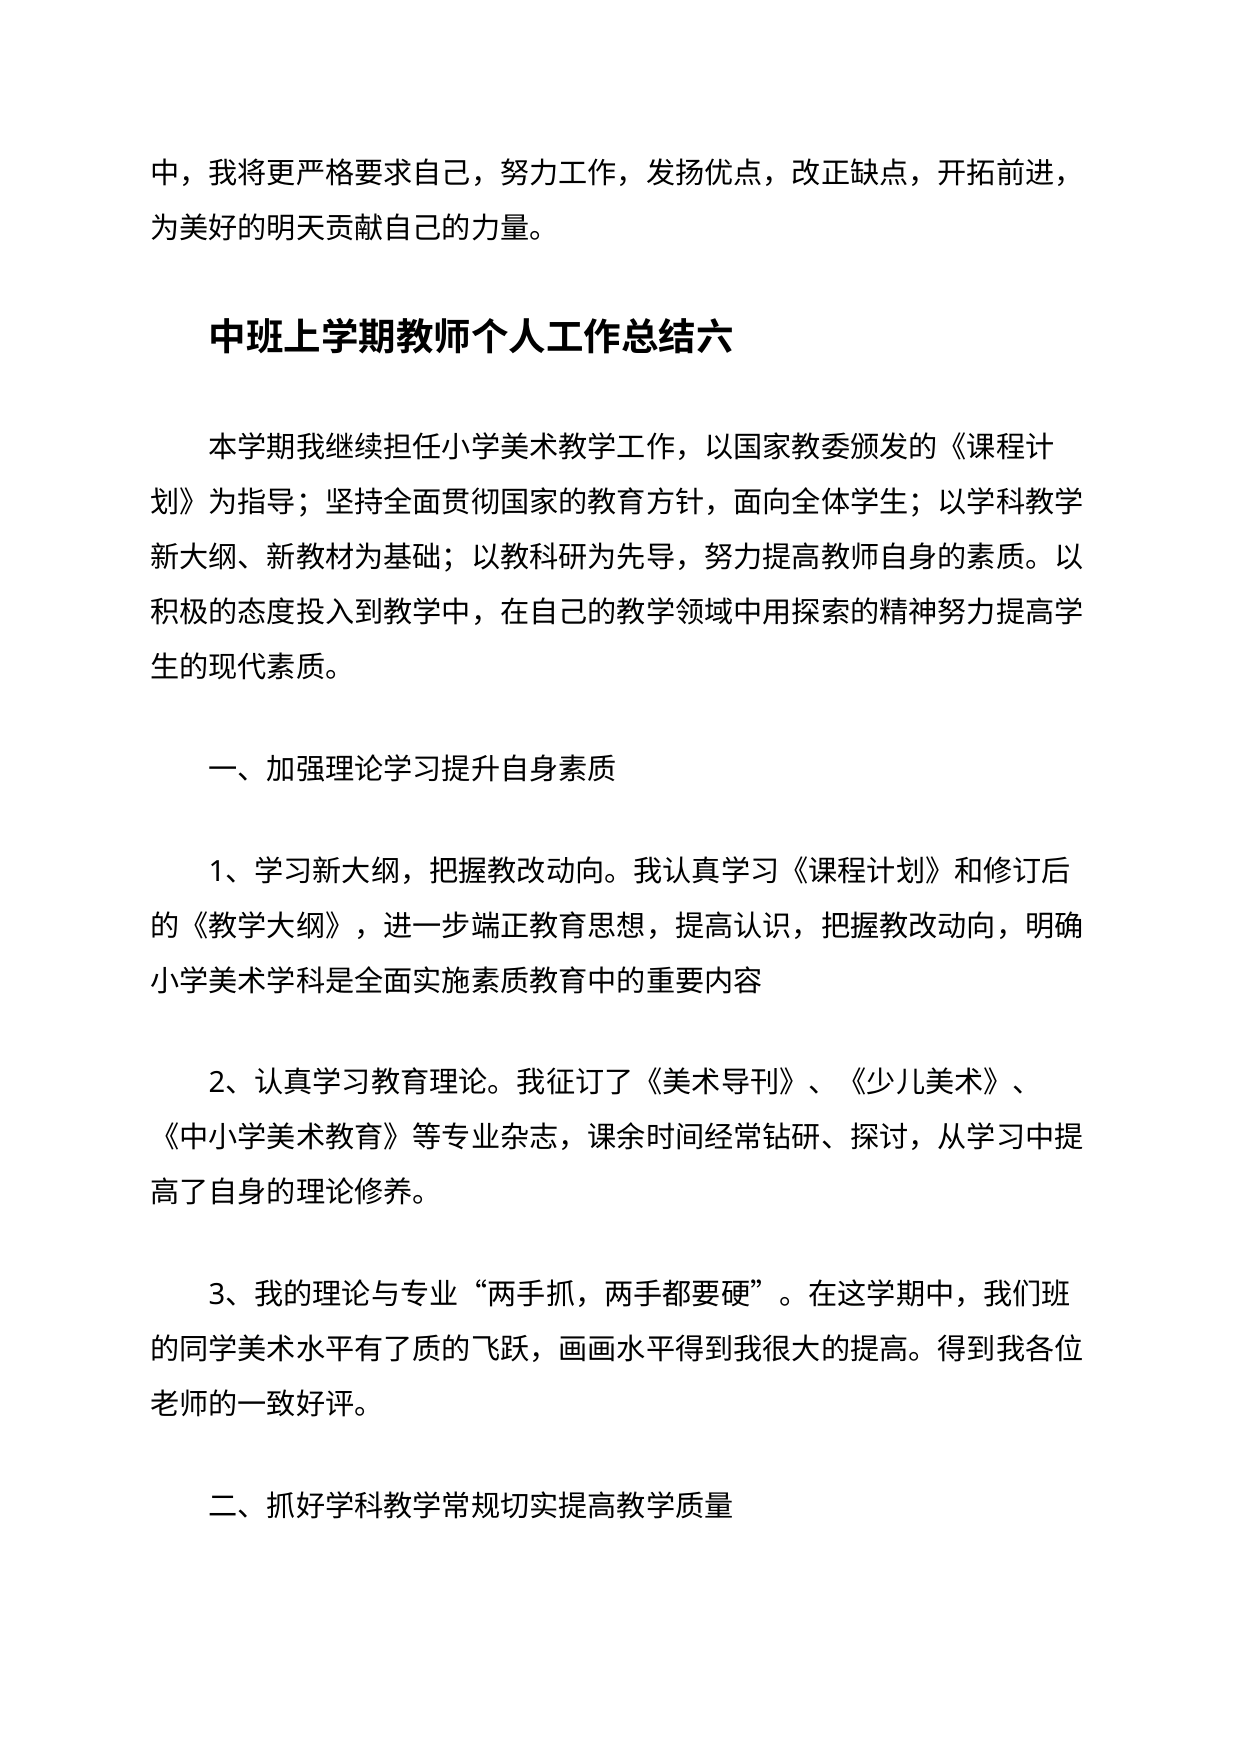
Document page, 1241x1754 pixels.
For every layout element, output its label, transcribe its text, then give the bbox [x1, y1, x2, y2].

text 2、认真学习教育理论。我征订了《美术导刊》、《少儿美术》、《中小学美术教育》等专业杂志，课余时间经常钻研、探讨，从学习中提高了自身的理论修养。 [150, 1059, 1090, 1211]
text 本学期我继续担任小学美术教学工作，以国家教委颁发的《课程计划》为指导；坚持全面贯彻国家的教育方针，面向全体学生；以学科教学新大纲、新教材为基础；以教科研为先导，努力提高教师自身的素质。以积极的态度投入到教学中，在自己的教学领域中用探索的精神努力提高学生的现代素质。 [150, 424, 1090, 686]
text 二、抓好学科教学常规切实提高教学质量 [150, 1482, 1090, 1524]
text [150, 150, 1090, 247]
text 中班上学期教师个人工作总结六 [150, 307, 1090, 361]
text 一、加强理论学习提升自身素质 [150, 745, 1090, 788]
text 3、我的理论与专业“两手抓，两手都要硬”。在这学期中，我们班的同学美术水平有了质的飞跃，画画水平得到我很大的提高。得到我各位老师的一致好评。 [150, 1271, 1090, 1423]
text 1、学习新大纲，把握教改动向。我认真学习《课程计划》和修订后的《教学大纲》，进一步端正教育思想，提高认识，把握教改动向，明确小学美术学科是全面实施素质教育中的重要内容 [150, 847, 1090, 999]
